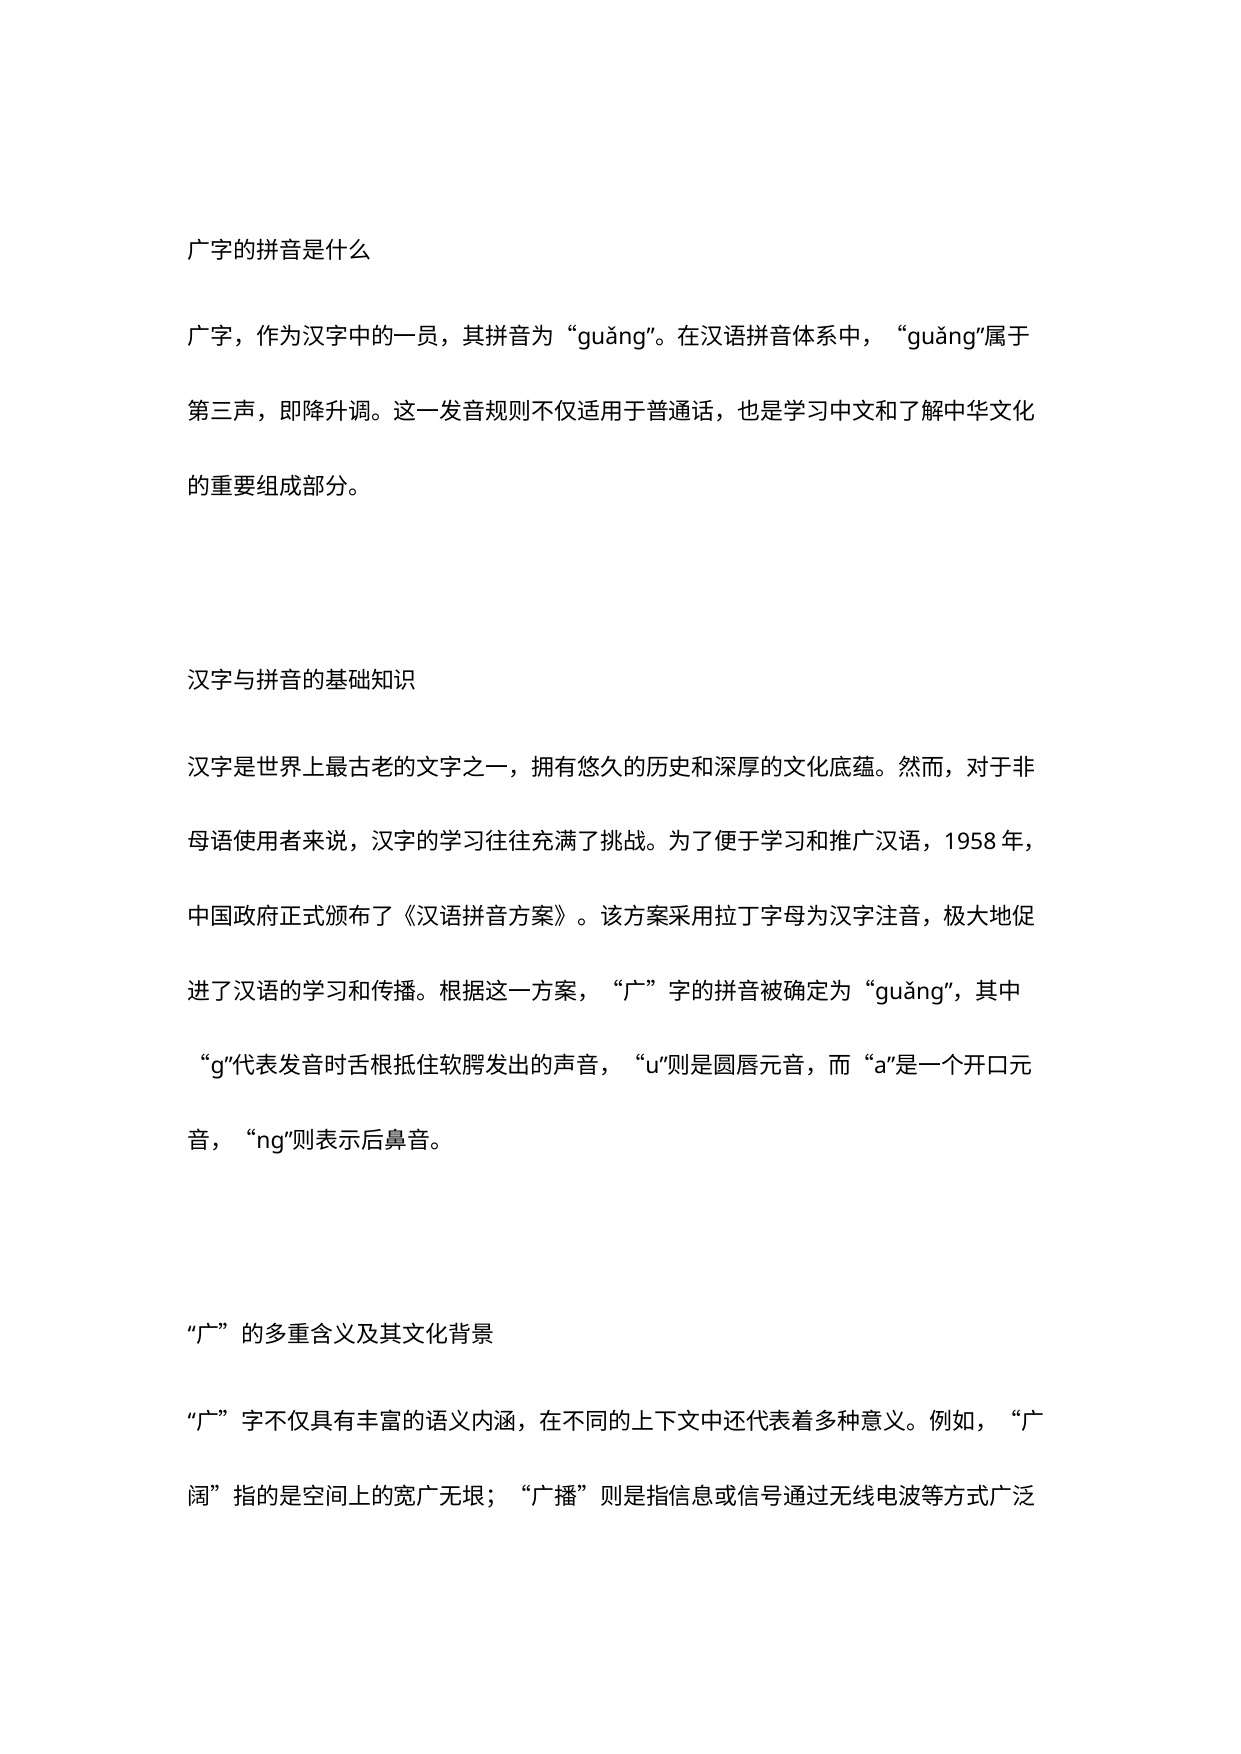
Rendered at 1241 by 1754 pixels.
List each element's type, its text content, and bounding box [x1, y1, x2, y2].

text 广字的拼音是什么 [187, 216, 1053, 281]
text “广”的多重含义及其文化背景 [187, 1300, 1053, 1365]
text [187, 1387, 1053, 1527]
text 广字，作为汉字中的一员，其拼音为“guǎng”。在汉语拼音体系中，“guǎng”属于第三声，即降升调。这一发音规则不仅适用于普通话，也是学习中文和了解中华文化的重要组成部分。 [187, 302, 1053, 517]
text 汉字与拼音的基础知识 [187, 646, 1053, 711]
text 汉字是世界上最古老的文字之一，拥有悠久的历史和深厚的文化底蕴。然而，对于非母语使用者来说，汉字的学习往往充满了挑战。为了便于学习和推广汉语，1958年，中国政府正式颁布了《汉语拼音方案》。该方案采用拉丁字母为汉字注音，极大地促进了汉语的学习和传播。根据这一方案，“广”字的拼音被确定为“guǎng”，其中“g”代表发音时舌根抵住软腭发出的声音，“u”则是圆唇元音，而“a”是一个开口元音，“ng”则表示后鼻音。 [187, 733, 1053, 1171]
